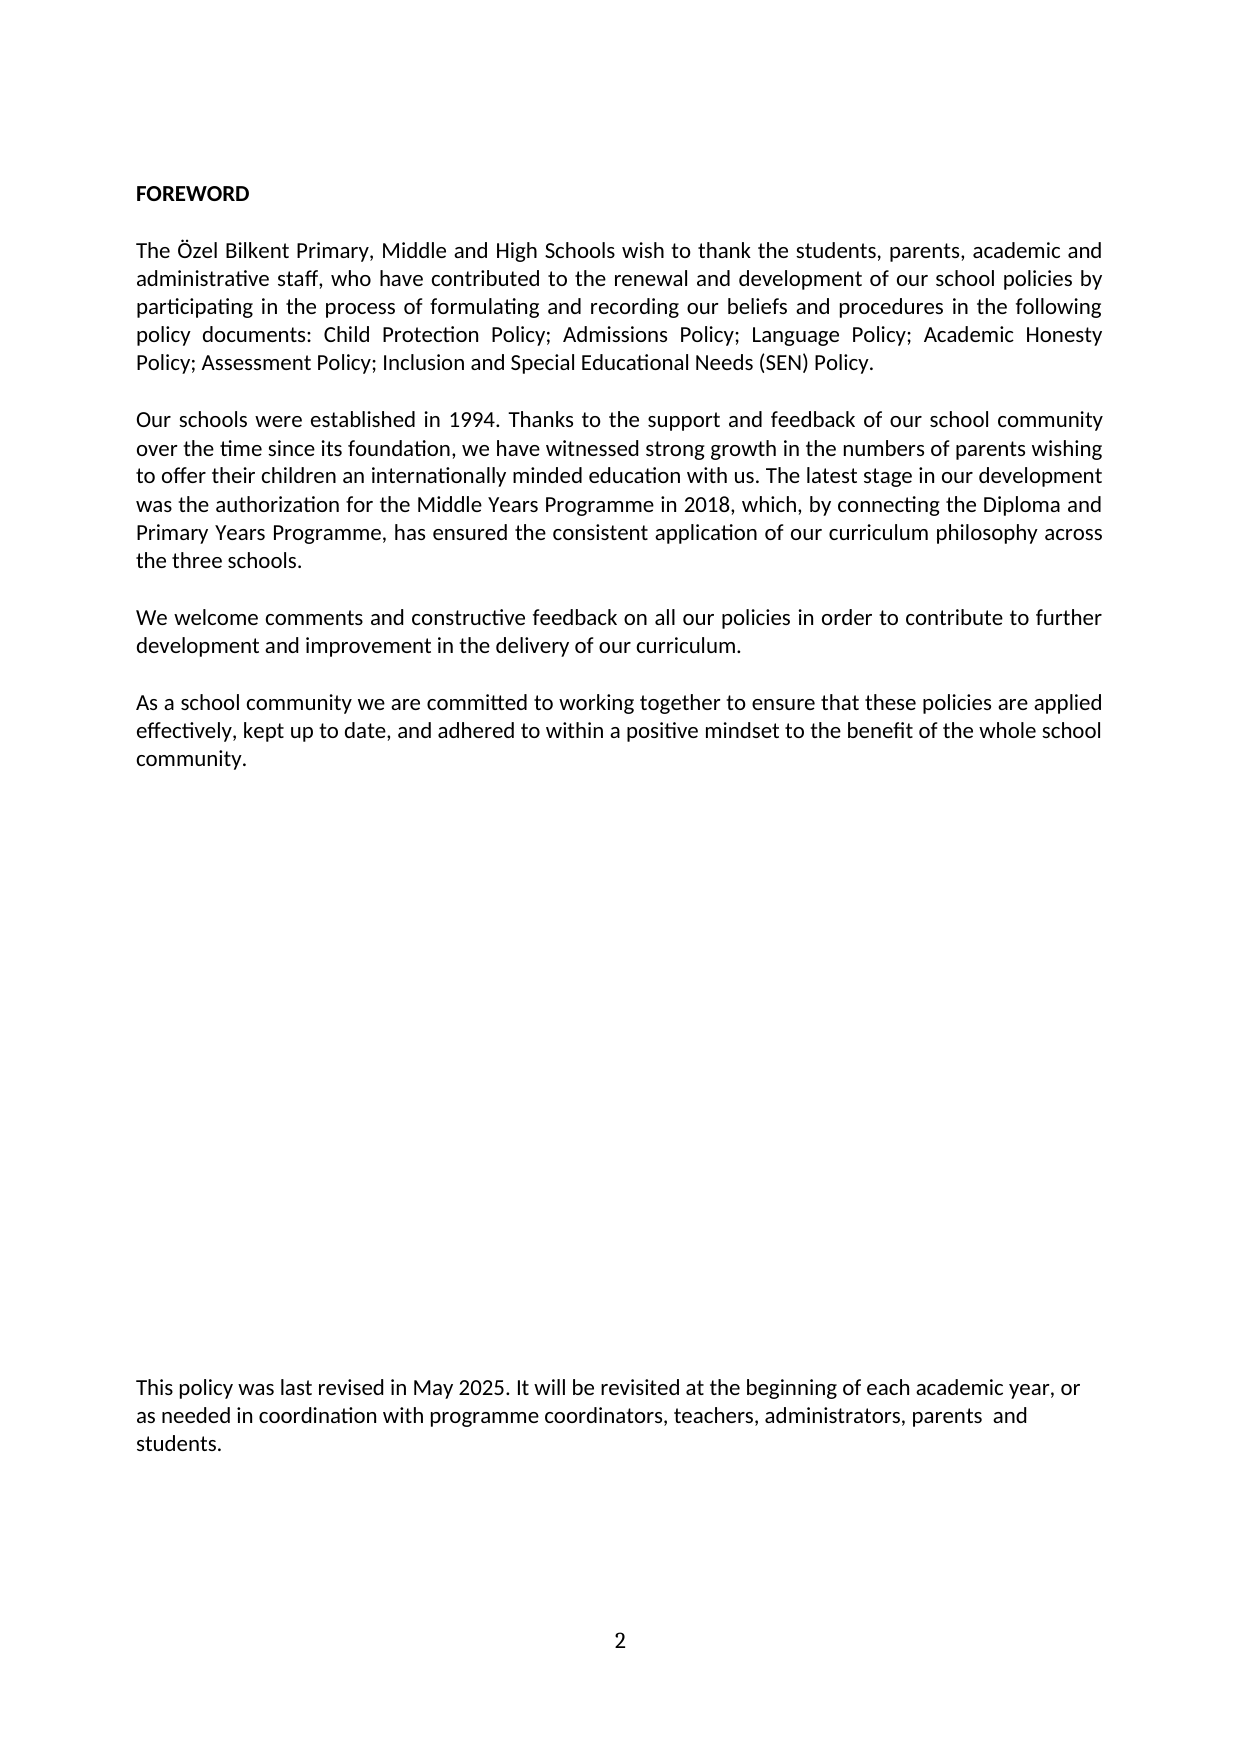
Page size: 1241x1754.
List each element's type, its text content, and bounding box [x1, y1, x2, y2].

text FOREWORD [136, 179, 1104, 207]
text Our schools were established in 1994. Thanks to the support and feedback of our school community over the time since its foundation, we have witnessed strong growth in the numbers of parents wishing to offer their children an internationally minded education with us. The latest stage in our development was the authorization for the Middle Years Programme in 2018, which, by connecting the Diploma and Primary Years Programme, has ensured the consistent application of our curriculum philosophy across the three schools. [136, 406, 1104, 574]
text We welcome comments and constructive feedback on all our policies in order to contribute to further development and improvement in the delivery of our curriculum. [136, 603, 1104, 659]
text The Özel Bilkent Primary, Middle and High Schools wish to thank the students, parents, academic and administrative staff, who have contributed to the renewal and development of our school policies by participating in the process of formulating and recording our beliefs and procedures in the following policy documents: Child Protection Policy; Admissions Policy; Language Policy; Academic Honesty Policy; Assessment Policy; Inclusion and Special Educational Needs (SEN) Policy. [136, 236, 1104, 376]
text As a school community we are committed to working together to ensure that these policies are applied effectively, kept up to date, and adhered to within a positive mindset to the benefit of the whole school community. [136, 688, 1104, 772]
text This policy was last revised in May 2025. It will be revisited at the beginning of each academic year, or as needed in coordination with programme coordinators, teachers, administrators, parents and students. [136, 1373, 1104, 1457]
